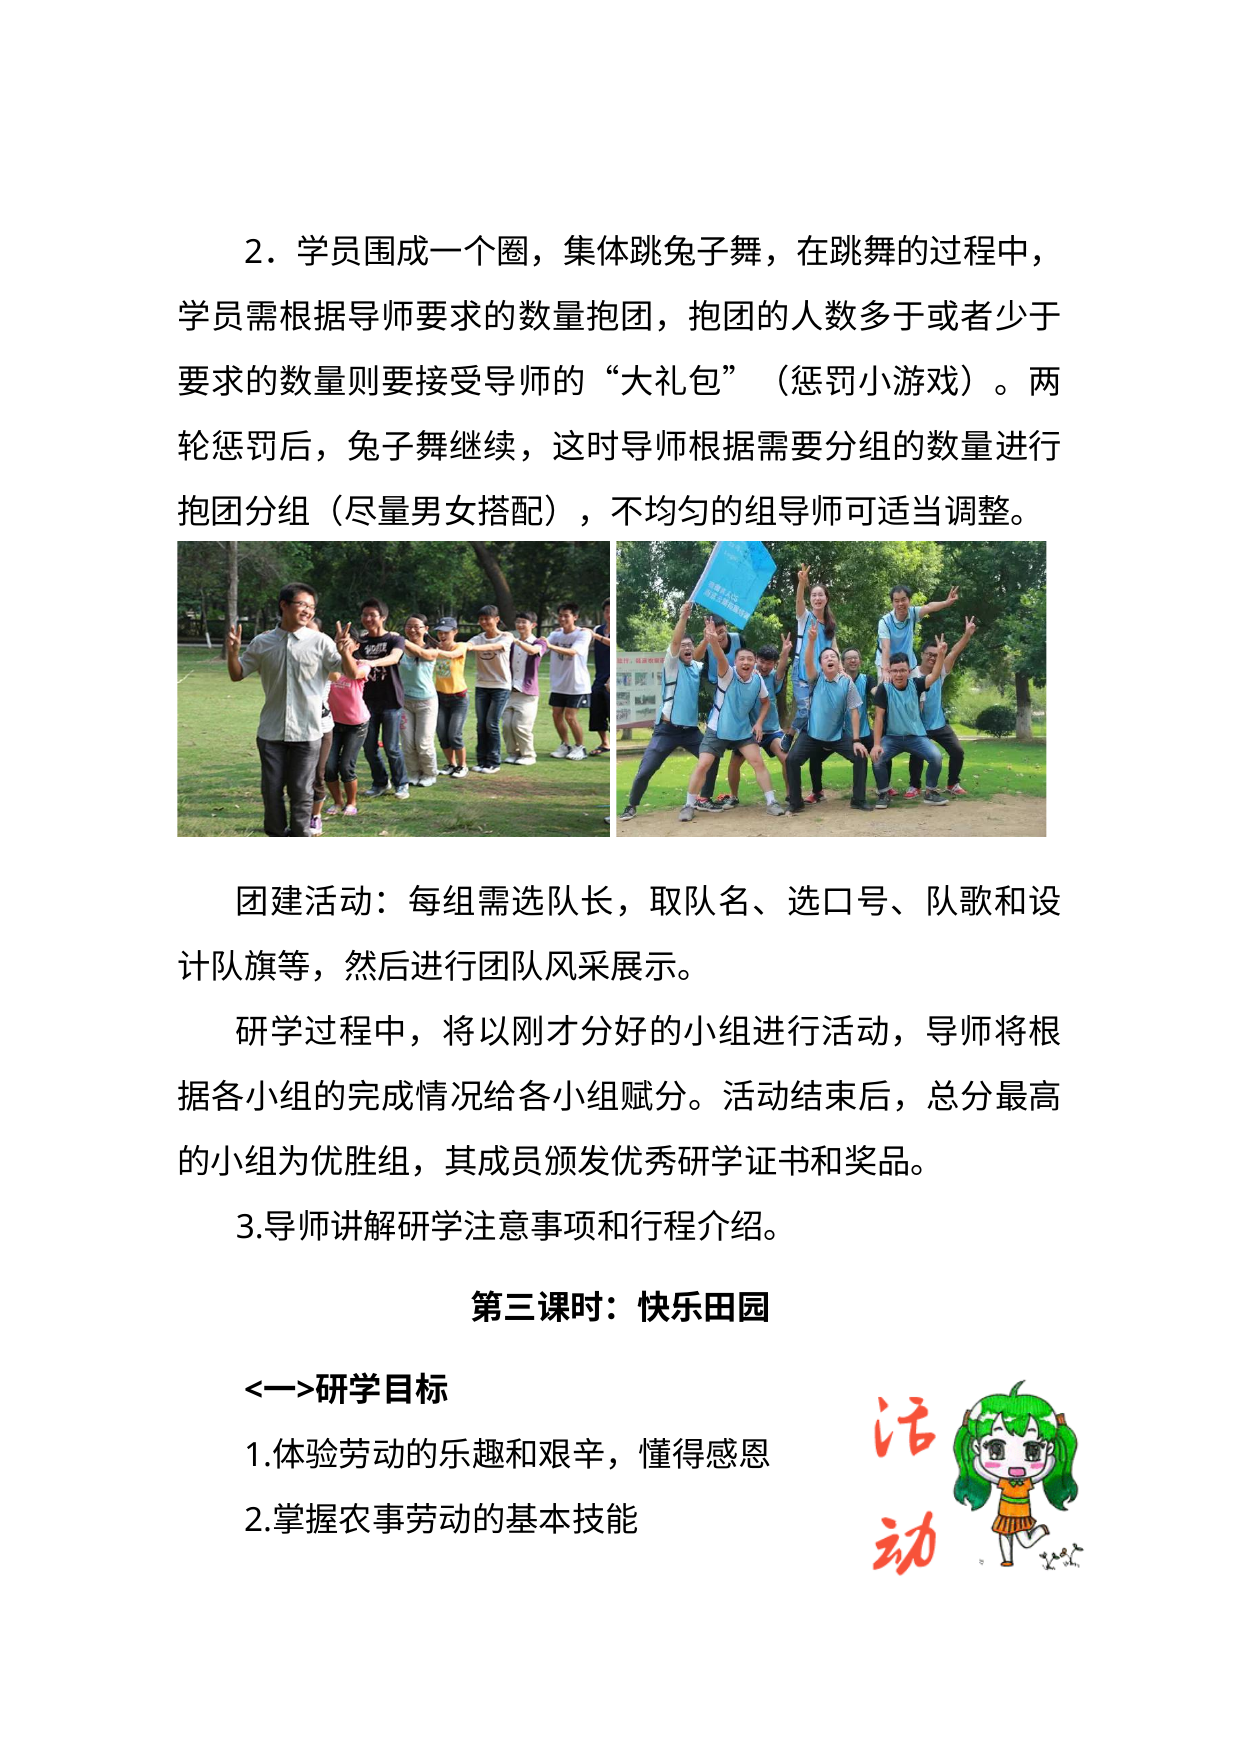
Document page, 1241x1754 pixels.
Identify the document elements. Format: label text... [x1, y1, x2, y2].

list 团建活动：每组需选队长，取队名、选口号、队歌和设计队旗等，然后进行团队风采展示。 [177, 867, 1063, 997]
picture [846, 1357, 1099, 1609]
text 1.体验劳动的乐趣和艰辛，懂得感恩 [177, 1419, 846, 1484]
text 2.掌握农事劳动的基本技能 [177, 1484, 846, 1549]
list 3.导师讲解研学注意事项和行程介绍。 [177, 1192, 1063, 1257]
text 第三课时：快乐田园 [177, 1273, 1063, 1338]
list 研学过程中，将以刚才分好的小组进行活动，导师将根据各小组的完成情况给各小组赋分。活动结束后，总分最高的小组为优胜组，其成员颁发优秀研学证书和奖品。 [177, 997, 1063, 1192]
picture [616, 541, 1047, 837]
text <一>研学目标 [177, 1354, 1063, 1419]
list 学员围成一个圈，集体跳兔子舞，在跳舞的过程中，学员需根据导师要求的数量抱团，抱团的人数多于或者少于要求的数量则要接受导师的“大礼包”（惩罚小游戏）。两轮惩罚后，兔子舞继续，这时导师根据需要分组的数量进行抱团分组（尽量男女搭配），不均匀的组导师可适当调整。 [177, 217, 1063, 542]
picture [177, 541, 610, 837]
